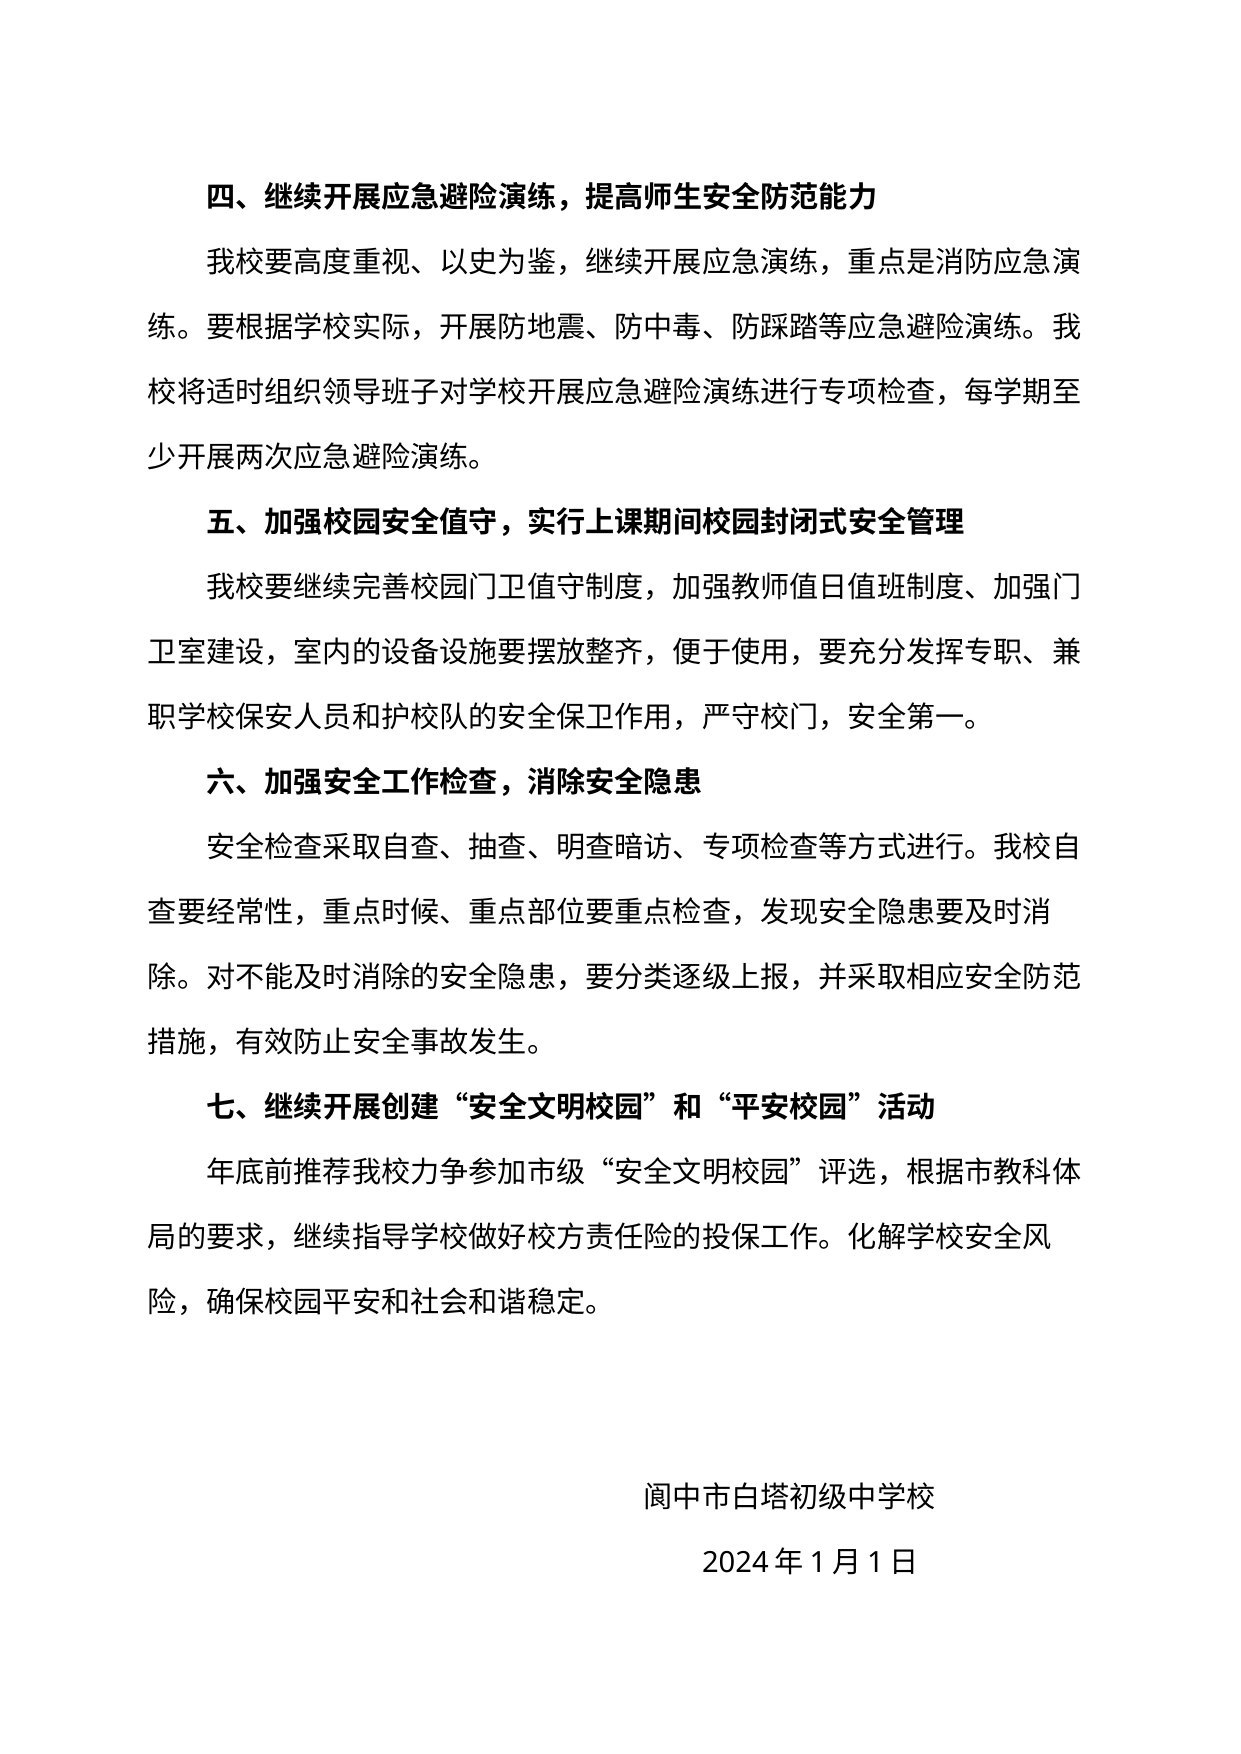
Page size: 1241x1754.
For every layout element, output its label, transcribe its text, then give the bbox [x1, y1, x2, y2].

text 四、继续开展应急避险演练，提高师生安全防范能力 [148, 162, 1093, 227]
list 我校要高度重视、以史为鉴，继续开展应急演练，重点是消防应急演练。要根据学校实际，开展防地震、防中毒、防踩踏等应急避险演练。我校将适时组织领导班子对学校开展应急避险演练进行专项检查，每学期至少开展两次应急避险演练。 [148, 227, 1093, 487]
list 七、继续开展创建“安全文明校园”和“平安校园”活动 [148, 1072, 1093, 1137]
text 五、加强校园安全值守，实行上课期间校园封闭式安全管理 [148, 487, 1093, 552]
list 2024年1月1日 [148, 1527, 1093, 1592]
list 阆中市白塔初级中学校 [148, 1462, 1093, 1527]
list 年底前推荐我校力争参加市级“安全文明校园”评选，根据市教科体局的要求，继续指导学校做好校方责任险的投保工作。化解学校安全风险，确保校园平安和社会和谐稳定。 [148, 1137, 1093, 1332]
list 六、加强安全工作检查，消除安全隐患 [148, 747, 1093, 812]
list 我校要继续完善校园门卫值守制度，加强教师值日值班制度、加强门卫室建设，室内的设备设施要摆放整齐，便于使用，要充分发挥专职、兼职学校保安人员和护校队的安全保卫作用，严守校门，安全第一。 [148, 552, 1093, 747]
list 安全检查采取自查、抽查、明查暗访、专项检查等方式进行。我校自查要经常性，重点时候、重点部位要重点检查，发现安全隐患要及时消除。对不能及时消除的安全隐患，要分类逐级上报，并采取相应安全防范措施，有效防止安全事故发生。 [148, 812, 1093, 1072]
